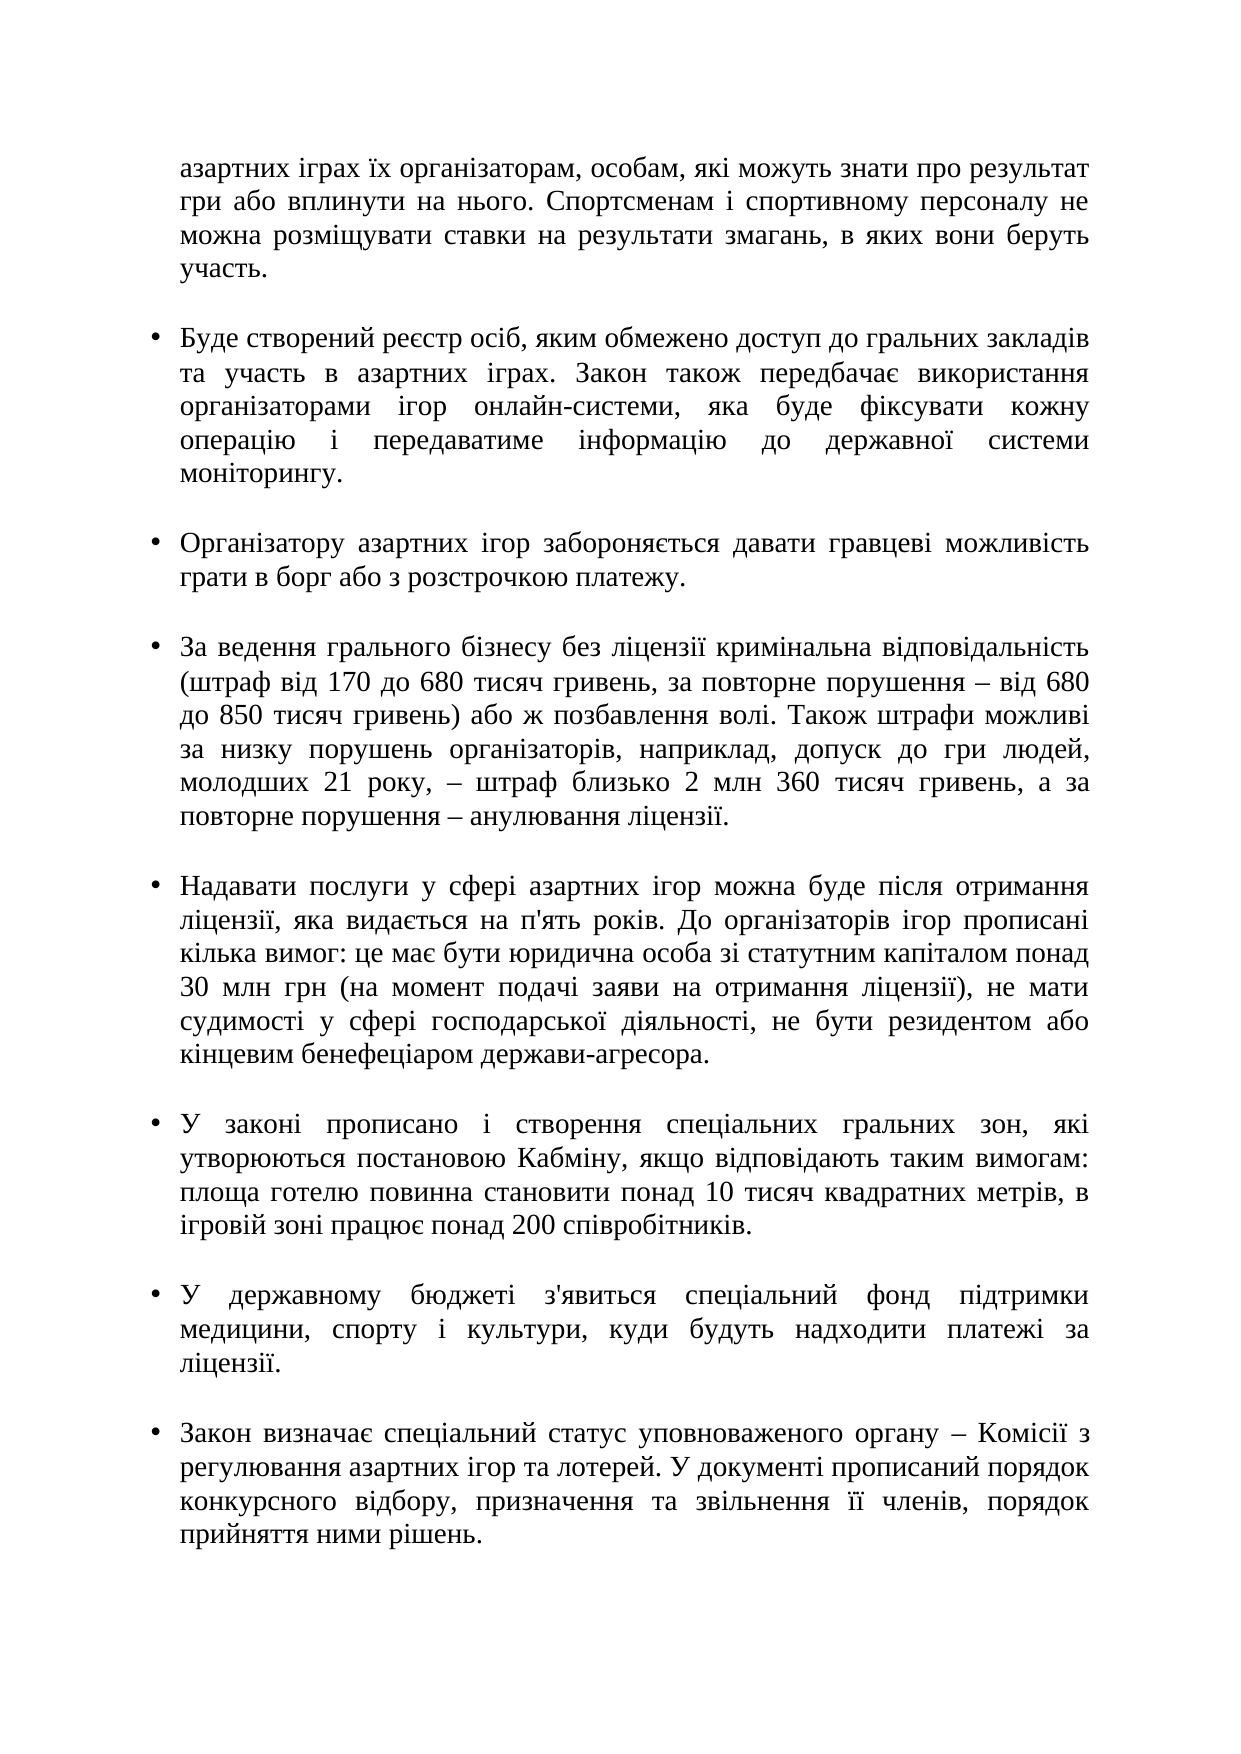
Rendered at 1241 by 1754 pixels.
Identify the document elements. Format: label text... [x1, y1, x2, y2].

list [150, 150, 1090, 284]
list Надавати послуги у сфері азартних ігор можна буде після отримання ліцензії, яка видається на п'ять років. До організаторів ігор прописані кілька вимог: це має бути юридична особа зі статутним капіталом понад 30 млн грн (на момент подачі заяви на отримання ліцензії), не мати судимості у сфері господарської діяльності, не бути резидентом або кінцевим бенефеціаром держави-агресора. [150, 865, 1090, 1070]
list Буде створений реєстр осіб, яким обмежено доступ до гральних закладів та участь в азартних іграх. Закон також передбачає використання організаторами ігор онлайн-системи, яка буде фіксувати кожну операцію і передаватиме інформацію до державної системи моніторингу. [150, 318, 1090, 489]
list Організатору азартних ігор забороняється давати гравцеві можливість грати в борг або з розстрочкою платежу. [150, 522, 1090, 593]
list У законі прописано і створення спеціальних гральних зон, які утворюються постановою Кабміну, якщо відповідають таким вимогам: площа готелю повинна становити понад 10 тисяч квадратних метрів, в ігровій зоні працює понад 200 співробітників. [150, 1103, 1090, 1241]
list За ведення грального бізнесу без ліцензії кримінальна відповідальність (штраф від 170 до 680 тисяч гривень, за повторне порушення – від 680 до 850 тисяч гривень) або ж позбавлення волі. Також штрафи можливі за низку порушень організаторів, наприклад, допуск до гри людей, молодших 21 року, – штраф близько 2 млн 360 тисяч гривень, а за повторне порушення – анулювання ліцензії. [150, 627, 1090, 831]
list Закон визначає спеціальний статус уповноваженого органу – Комісії з регулювання азартних ігор та лотерей. У документі прописаний порядок конкурсного відбору, призначення та звільнення її членів, порядок прийняття ними рішень. [150, 1412, 1090, 1550]
list У державному бюджеті з'явиться спеціальний фонд підтримки медицини, спорту і культури, куди будуть надходити платежі за ліцензії. [150, 1274, 1090, 1379]
